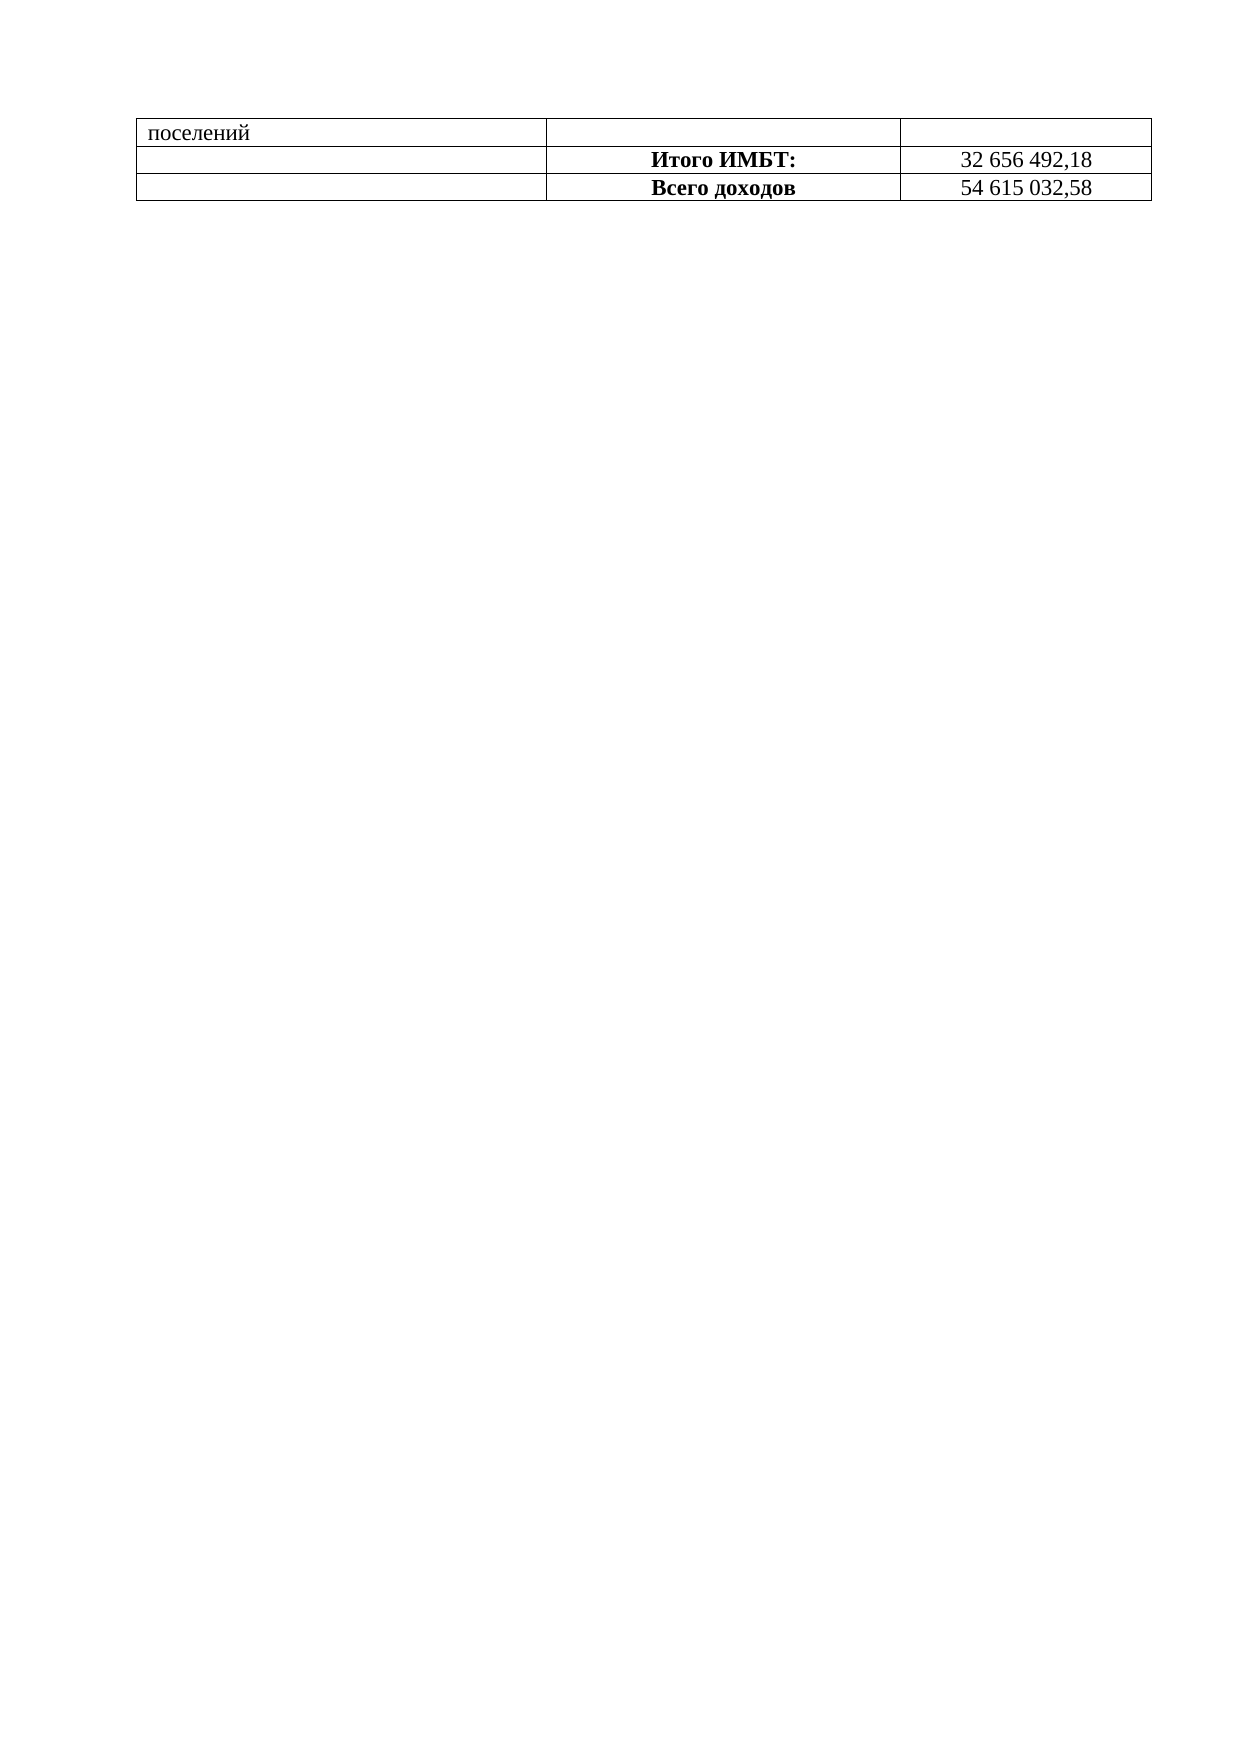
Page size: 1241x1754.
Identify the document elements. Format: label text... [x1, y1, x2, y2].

table_cell [137, 147, 546, 173]
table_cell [137, 119, 546, 146]
table_cell Итого ИМБТ: [547, 147, 900, 173]
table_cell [547, 119, 900, 146]
table_cell [137, 174, 546, 200]
table_cell Всего доходов [547, 174, 900, 200]
table_cell 54 615 032,58 [901, 174, 1151, 200]
table_cell 28000,00 [901, 119, 1151, 146]
table_cell 32 656 492,18 [901, 147, 1151, 173]
